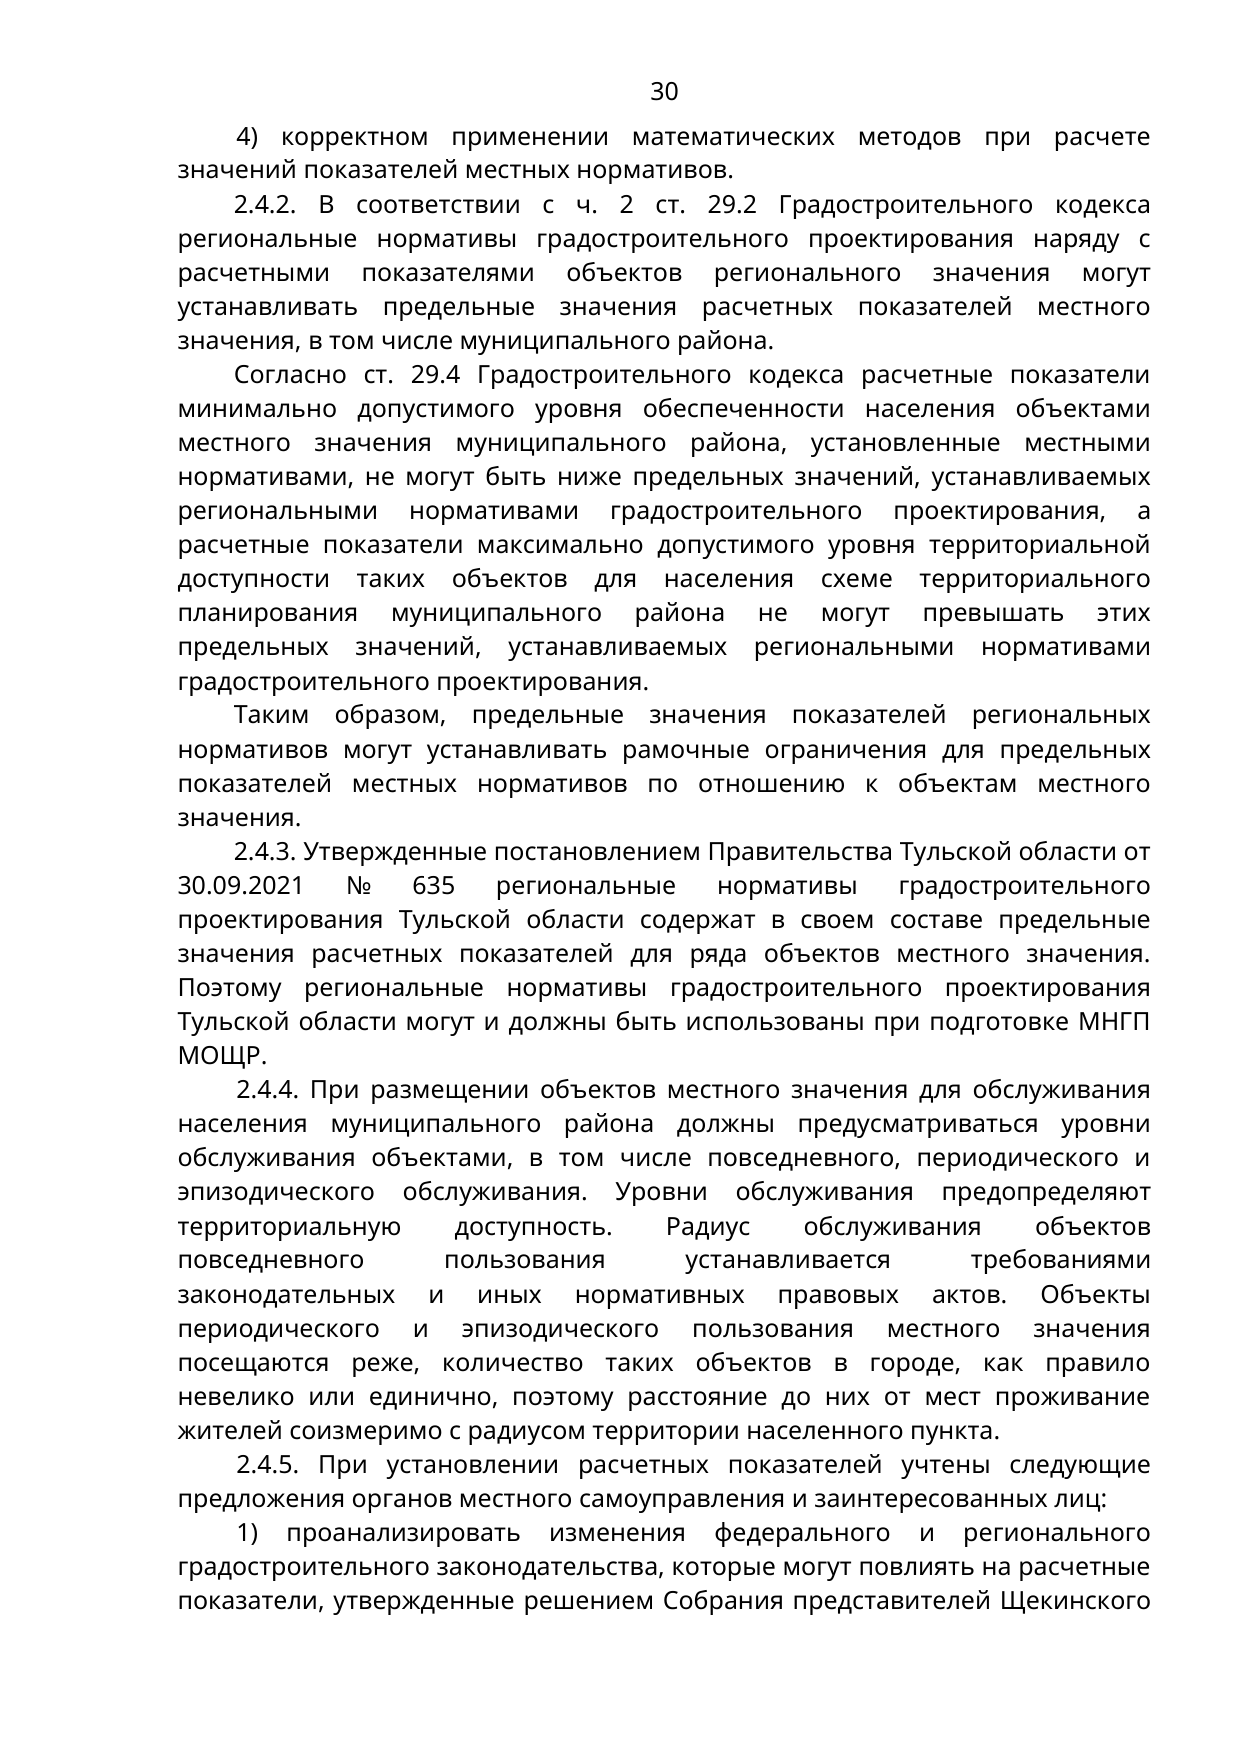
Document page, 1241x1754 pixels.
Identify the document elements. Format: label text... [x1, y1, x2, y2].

text 2.4.4. При размещении объектов местного значения для обслуживания населения муниципального района должны предусматриваться уровни обслуживания объектами, в том числе повседневного, периодического и эпизодического обслуживания. Уровни обслуживания предопределяют территориальную доступность. Радиус обслуживания объектов повседневного пользования устанавливается требованиями законодательных и иных нормативных правовых актов. Объекты периодического и эпизодического пользования местного значения посещаются реже, количество таких объектов в городе, как правило невелико или единично, поэтому расстояние до них от мест проживание жителей соизмеримо с радиусом территории населенного пункта. [177, 1072, 1152, 1447]
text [177, 1515, 1152, 1617]
text 2.4.3. Утвержденные постановлением Правительства Тульской области от 30.09.2021 № 635 региональные нормативы градостроительного проектирования Тульской области содержат в своем составе предельные значения расчетных показателей для ряда объектов местного значения. Поэтому региональные нормативы градостроительного проектирования Тульской области могут и должны быть использованы при подготовке МНГП МОЩР. [177, 833, 1152, 1072]
text Таким образом, предельные значения показателей региональных нормативов могут устанавливать рамочные ограничения для предельных показателей местных нормативов по отношению к объектам местного значения. [177, 697, 1152, 833]
text 4) корректном применении математических методов при расчете значений показателей местных нормативов. [177, 118, 1152, 186]
text Согласно ст. 29.4 Градостроительного кодекса расчетные показатели минимально допустимого уровня обеспеченности населения объектами местного значения муниципального района, установленные местными нормативами, не могут быть ниже предельных значений, устанавливаемых региональными нормативами градостроительного проектирования, а расчетные показатели максимально допустимого уровня территориальной доступности таких объектов для населения схеме территориального планирования муниципального района не могут превышать этих предельных значений, устанавливаемых региональными нормативами градостроительного проектирования. [177, 357, 1152, 697]
text 2.4.2. В соответствии с ч. 2 ст. 29.2 Градостроительного кодекса региональные нормативы градостроительного проектирования наряду с расчетными показателями объектов регионального значения могут устанавливать предельные значения расчетных показателей местного значения, в том числе муниципального района. [177, 186, 1152, 357]
text 2.4.5. При установлении расчетных показателей учтены следующие предложения органов местного самоуправления и заинтересованных лиц: [177, 1447, 1152, 1515]
